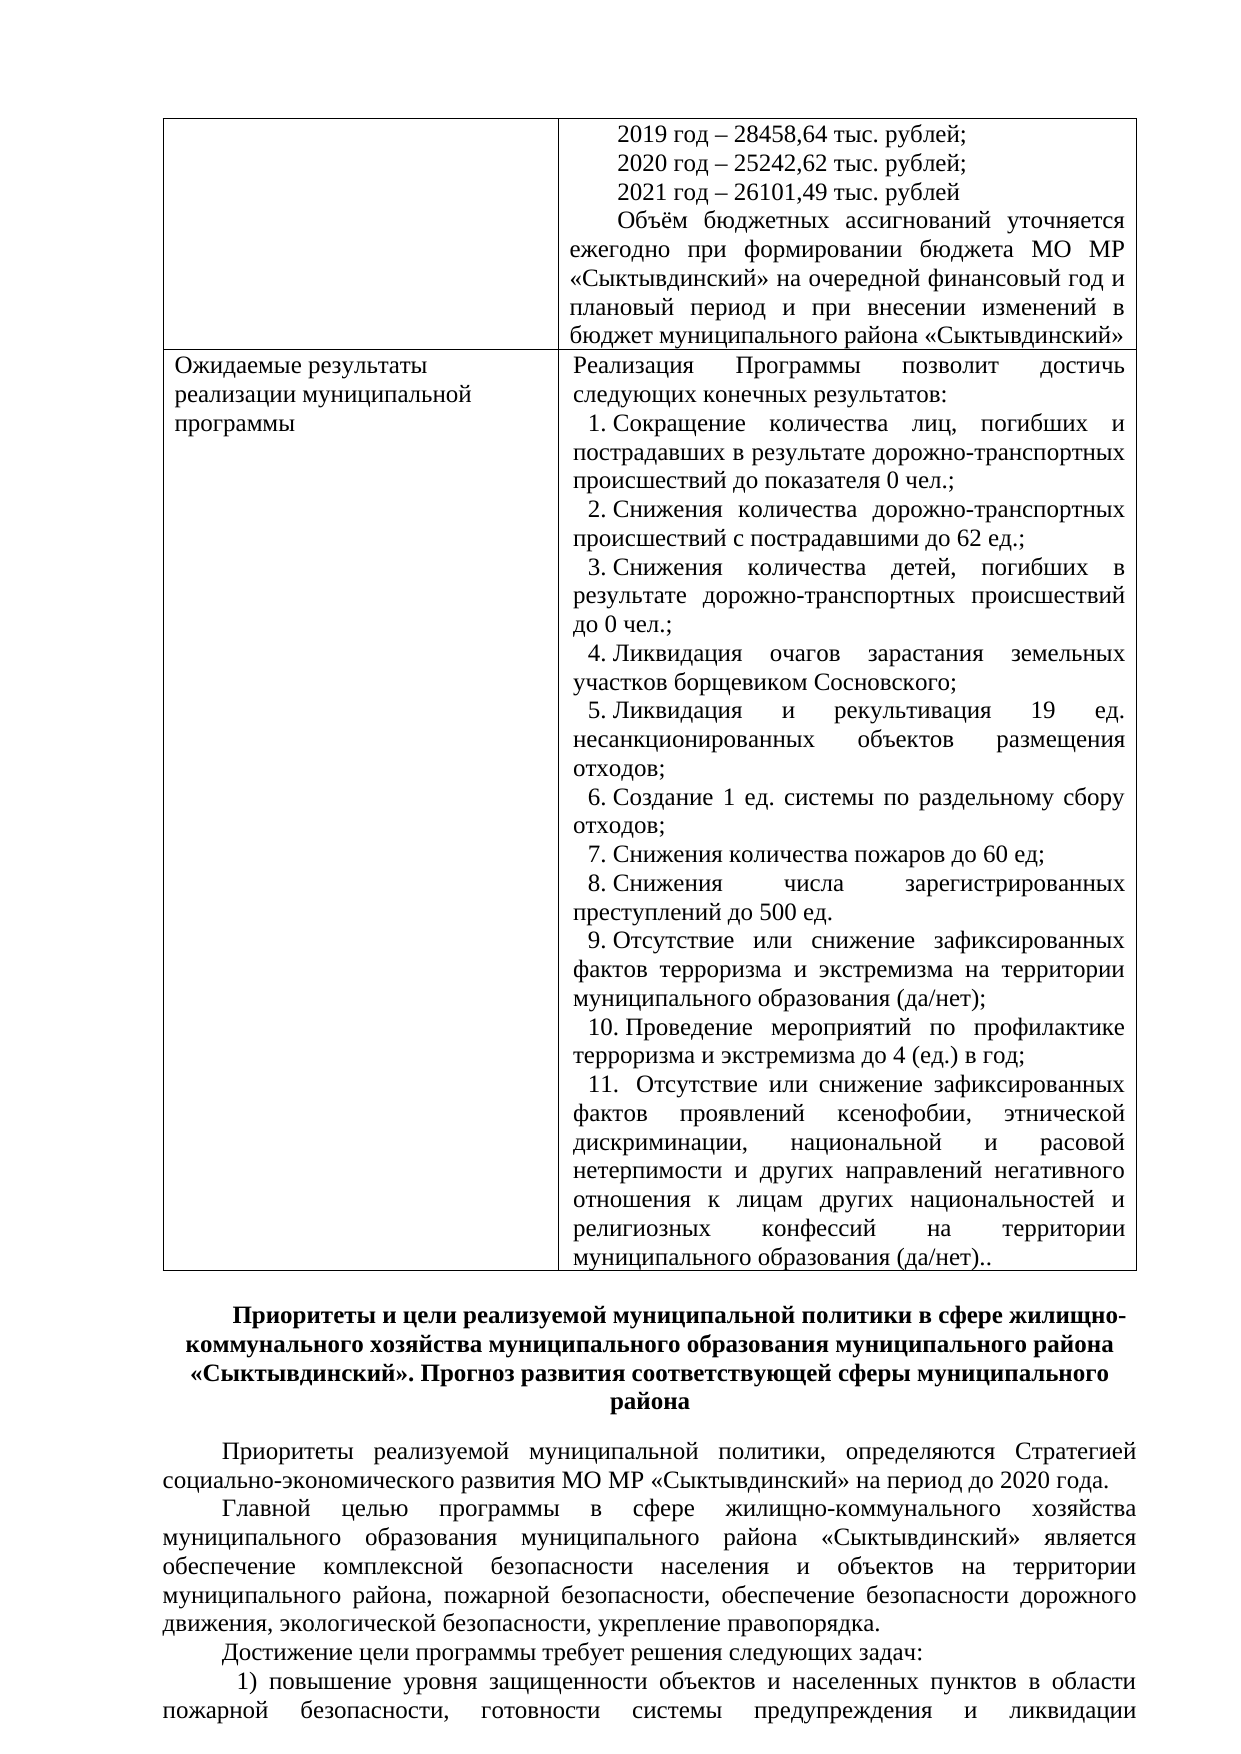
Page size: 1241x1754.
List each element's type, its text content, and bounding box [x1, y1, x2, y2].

table_cell Ожидаемые результаты реализации муниципальной программы [164, 350, 558, 1270]
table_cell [559, 119, 1136, 349]
text Достижение цели программы требует решения следующих задач: [162, 1637, 1137, 1666]
table_cell Реализация Программы позволит достичь следующих конечных результатов: Сокращение количества лиц, погибших и пострадавших в результате дорожно-транспортных происшествий до показателя 0 чел.; Снижения количества дорожно-транспортных происшествий с пострадавшими до 62 ед.; Снижения количества детей, погибших в результате дорожно-транспортных происшествий до 0 чел.; Ликвидация очагов зарастания земельных участков борщевиком Сосновского; Ликвидация и рекультивация 19 ед. несанкционированных объектов размещения отходов; Создание 1 ед. системы по раздельному сбору отходов; Снижения количества пожаров до 60 ед; Снижения числа зарегистрированных преступлений до 500 ед. Отсутствие или снижение зафиксированных фактов терроризма и экстремизма на территории муниципального образования (да/нет); Проведение мероприятий по профилактике терроризма и экстремизма до 4 (ед.) в год; Отсутствие или снижение зафиксированных фактов проявлений ксенофобии, этнической дискриминации, национальной и расовой нетерпимости и других направлений негативного отношения к лицам других национальностей и религиозных конфессий на территории муниципального образования (да/нет).. [559, 350, 1136, 1270]
text Приоритеты и цели реализуемой муниципальной политики в сфере жилищно-коммунального хозяйства муниципального образования муниципального района «Сыктывдинский». Прогноз развития соответствующей сферы муниципального района [162, 1300, 1137, 1415]
text Главной целью программы в сфере жилищно-коммунального хозяйства муниципального образования муниципального района «Сыктывдинский» является обеспечение комплексной безопасности населения и объектов на территории муниципального района, пожарной безопасности, обеспечение безопасности дорожного движения, экологической безопасности, укрепление правопорядка. [162, 1493, 1137, 1637]
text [162, 1666, 1137, 1723]
text Приоритеты реализуемой муниципальной политики, определяются Стратегией социально-экономического развития МО МР «Сыктывдинский» на период до 2020 года. [162, 1436, 1137, 1493]
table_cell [164, 119, 558, 349]
